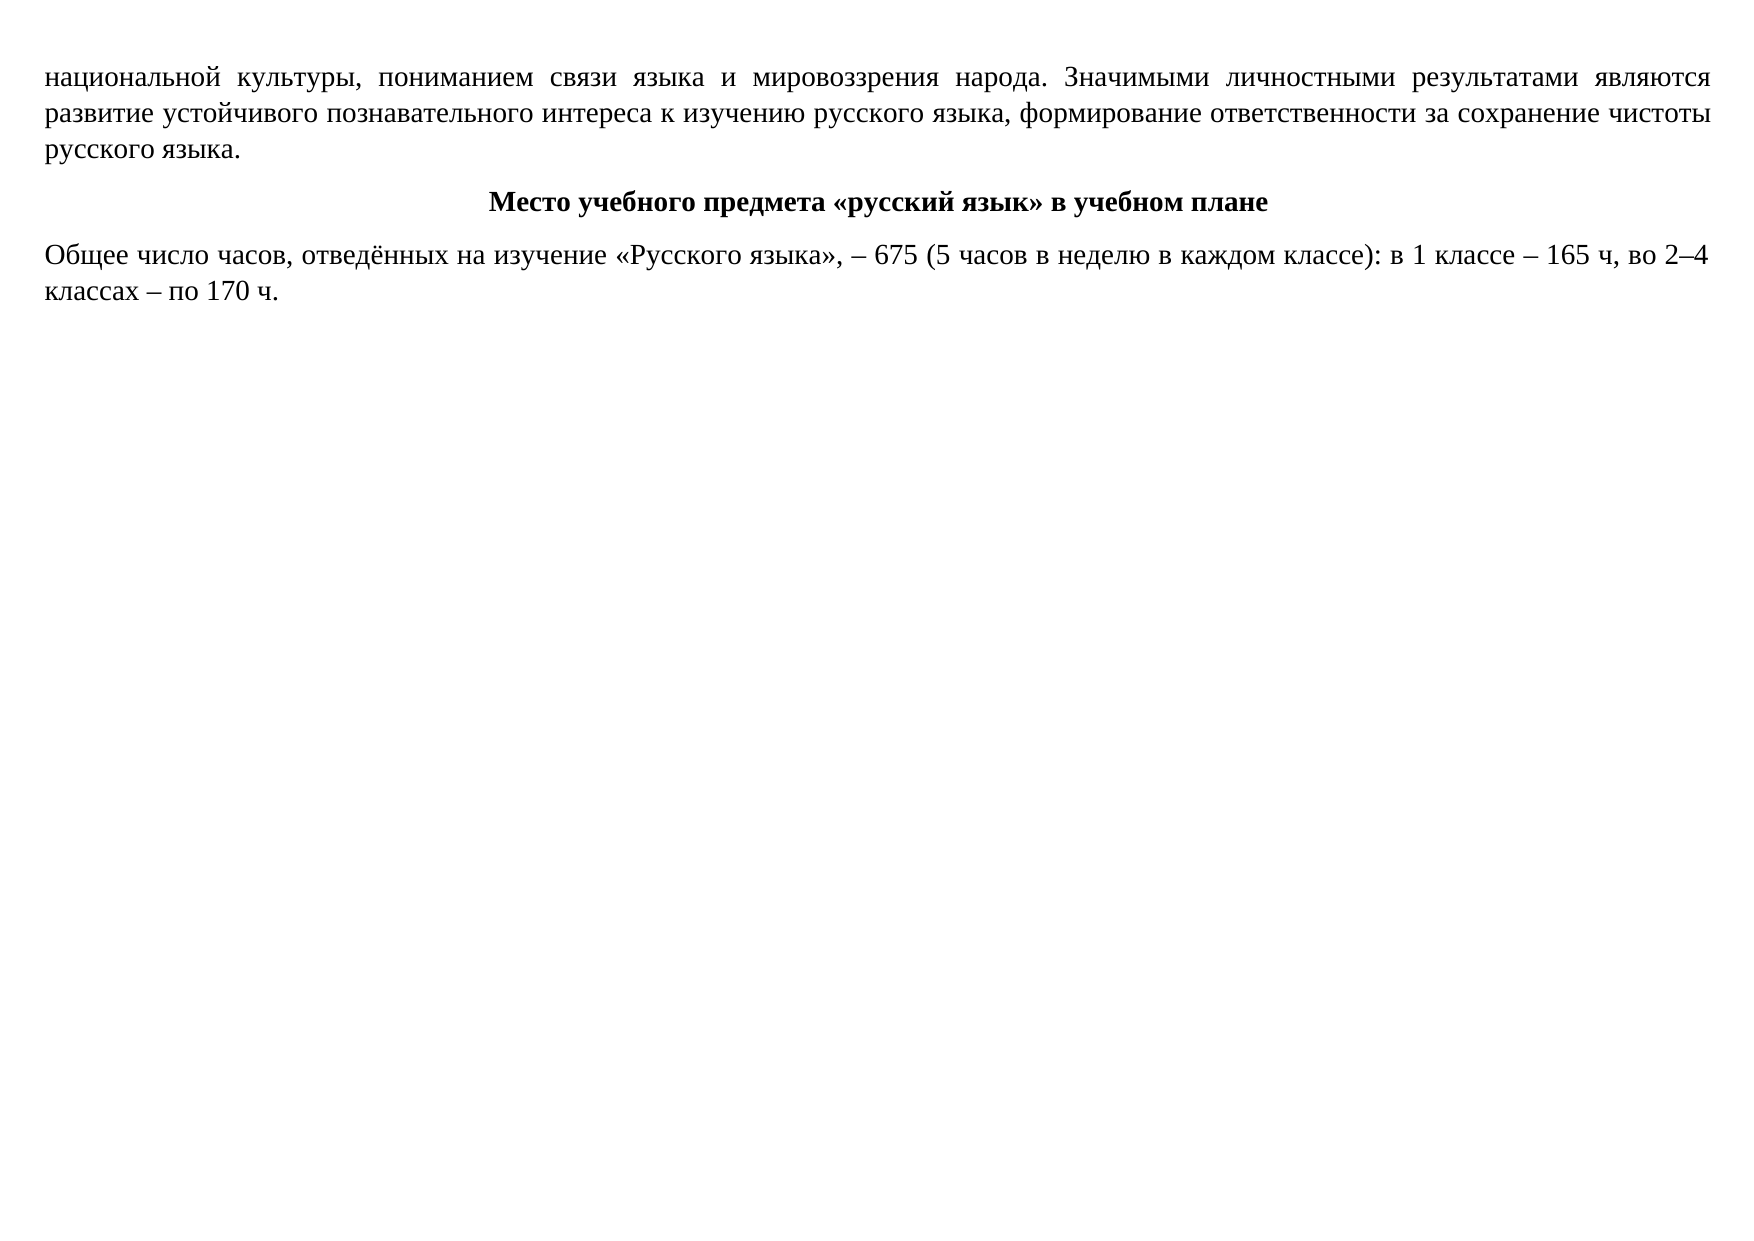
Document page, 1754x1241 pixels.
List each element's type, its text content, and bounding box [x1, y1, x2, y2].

text Общее число часов, отведённых на изучение «Русского языка», – 675 (5 часов в неделю в каждом классе): в 1 классе – 165 ч, во 2–4 классах – по 170 ч. [44, 237, 1713, 307]
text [44, 59, 1713, 165]
text Место учебного предмета «русский язык» в учебном плане [44, 184, 1713, 218]
